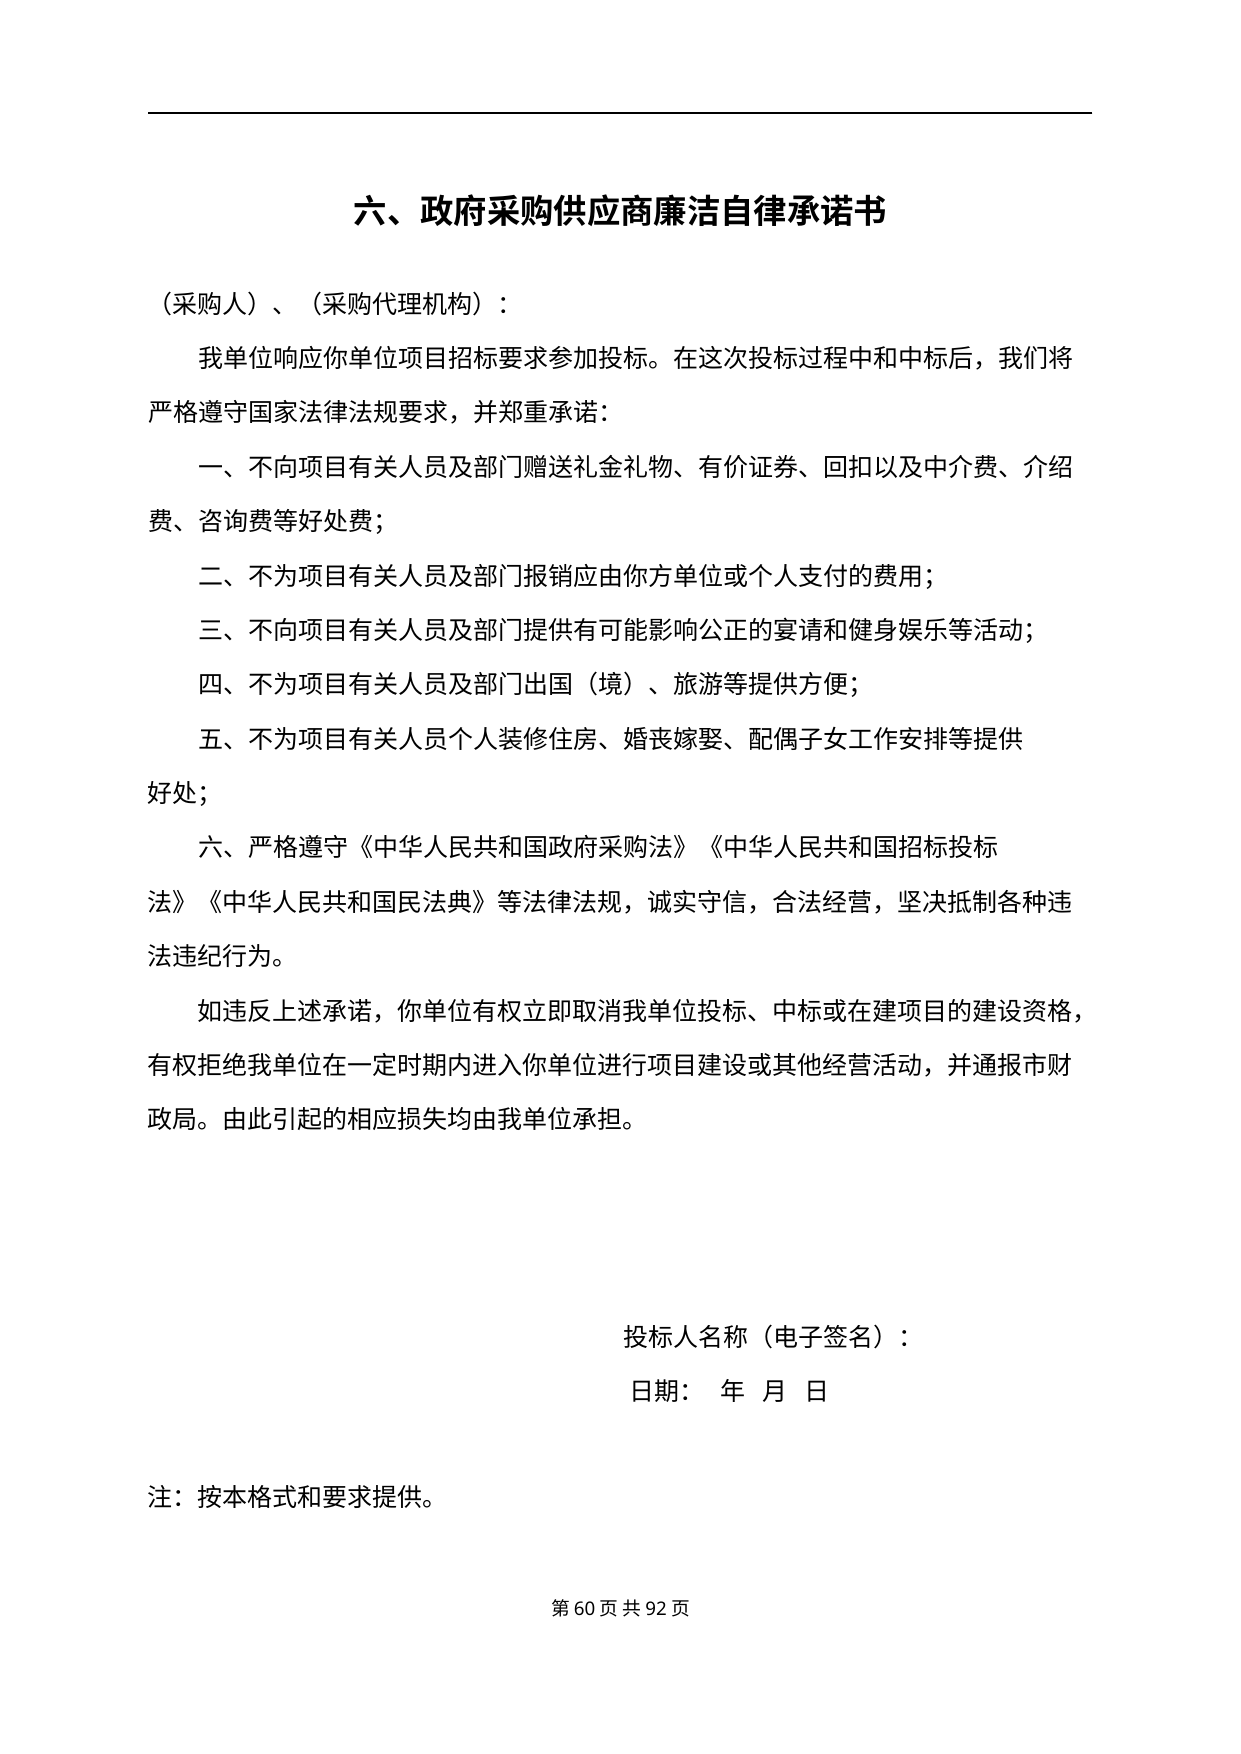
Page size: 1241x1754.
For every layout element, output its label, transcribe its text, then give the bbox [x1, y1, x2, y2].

text 三、不向项目有关人员及部门提供有可能影响公正的宴请和健身娱乐等活动； [148, 610, 1092, 647]
text 二、不为项目有关人员及部门报销应由你方单位或个人支付的费用； [148, 556, 1092, 592]
text 五、不为项目有关人员个人装修住房、婚丧嫁娶、配偶子女工作安排等提供 [198, 719, 1092, 755]
text 好处； [148, 773, 1092, 810]
text 六、严格遵守《中华人民共和国政府采购法》《中华人民共和国招标投标 [198, 828, 1092, 864]
text 我单位响应你单位项目招标要求参加投标。在这次投标过程中和中标后，我们将严格遵守国家法律法规要求，并郑重承诺： [148, 338, 1092, 429]
text 注：按本格式和要求提供。 [148, 1477, 1049, 1513]
text 六、政府采购供应商廉洁自律承诺书 [148, 185, 1092, 233]
text 日期： 年 月 日 [629, 1372, 1092, 1408]
text 一、不向项目有关人员及部门赠送礼金礼物、有价证券、回扣以及中介费、介绍费、咨询费等好处费； [148, 447, 1092, 538]
text 法》《中华人民共和国民法典》等法律法规，诚实守信，合法经营，坚决抵制各种违法违纪行为。 [148, 882, 1092, 973]
text 投标人名称（电子签名）： [148, 1317, 976, 1353]
text 四、不为项目有关人员及部门出国（境）、旅游等提供方便； [148, 665, 1092, 701]
text 如违反上述承诺，你单位有权立即取消我单位投标、中标或在建项目的建设资格，有权拒绝我单位在一定时期内进入你单位进行项目建设或其他经营活动，并通报市财政局。由此引起的相应损失均由我单位承担。 [148, 991, 1092, 1136]
text （采购人）、（采购代理机构）： [148, 284, 1092, 320]
